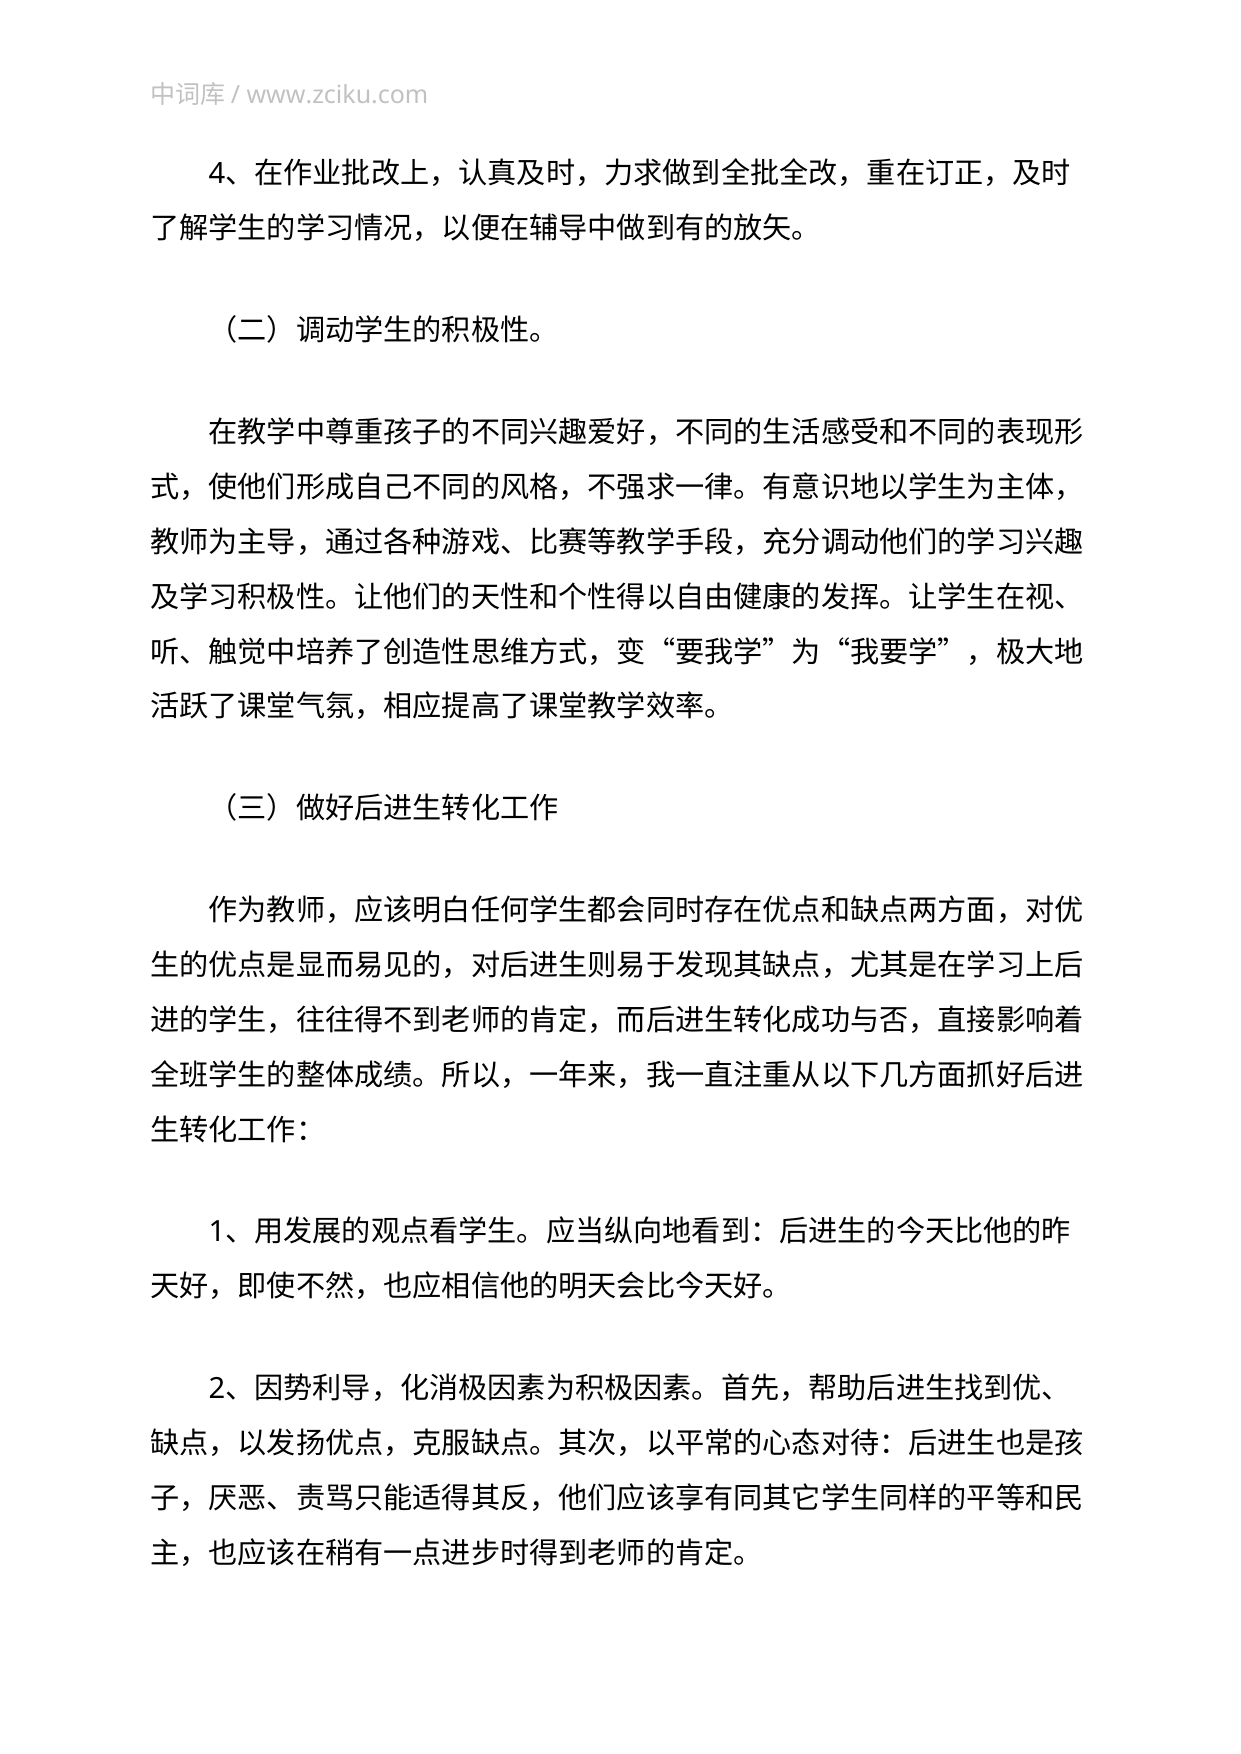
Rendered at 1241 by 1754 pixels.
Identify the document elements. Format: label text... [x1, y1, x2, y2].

text 4、在作业批改上，认真及时，力求做到全批全改，重在订正，及时了解学生的学习情况，以便在辅导中做到有的放矢。 [150, 150, 1090, 247]
text （二）调动学生的积极性。 [150, 307, 1090, 349]
text 2、因势利导，化消极因素为积极因素。首先，帮助后进生找到优、缺点，以发扬优点，克服缺点。其次，以平常的心态对待：后进生也是孩子，厌恶、责骂只能适得其反，他们应该享有同其它学生同样的平等和民主，也应该在稍有一点进步时得到老师的肯定。 [150, 1365, 1090, 1572]
text 作为教师，应该明白任何学生都会同时存在优点和缺点两方面，对优生的优点是显而易见的，对后进生则易于发现其缺点，尤其是在学习上后进的学生，往往得不到老师的肯定，而后进生转化成功与否，直接影响着全班学生的整体成绩。所以，一年来，我一直注重从以下几方面抓好后进生转化工作： [150, 887, 1090, 1148]
text （三）做好后进生转化工作 [150, 785, 1090, 827]
text 在教学中尊重孩子的不同兴趣爱好，不同的生活感受和不同的表现形式，使他们形成自己不同的风格，不强求一律。有意识地以学生为主体，教师为主导，通过各种游戏、比赛等教学手段，充分调动他们的学习兴趣及学习积极性。让他们的天性和个性得以自由健康的发挥。让学生在视、听、触觉中培养了创造性思维方式，变“要我学”为“我要学”，极大地活跃了课堂气氛，相应提高了课堂教学效率。 [150, 408, 1090, 725]
text 1、用发展的观点看学生。应当纵向地看到：后进生的今天比他的昨天好，即使不然，也应相信他的明天会比今天好。 [150, 1208, 1090, 1305]
